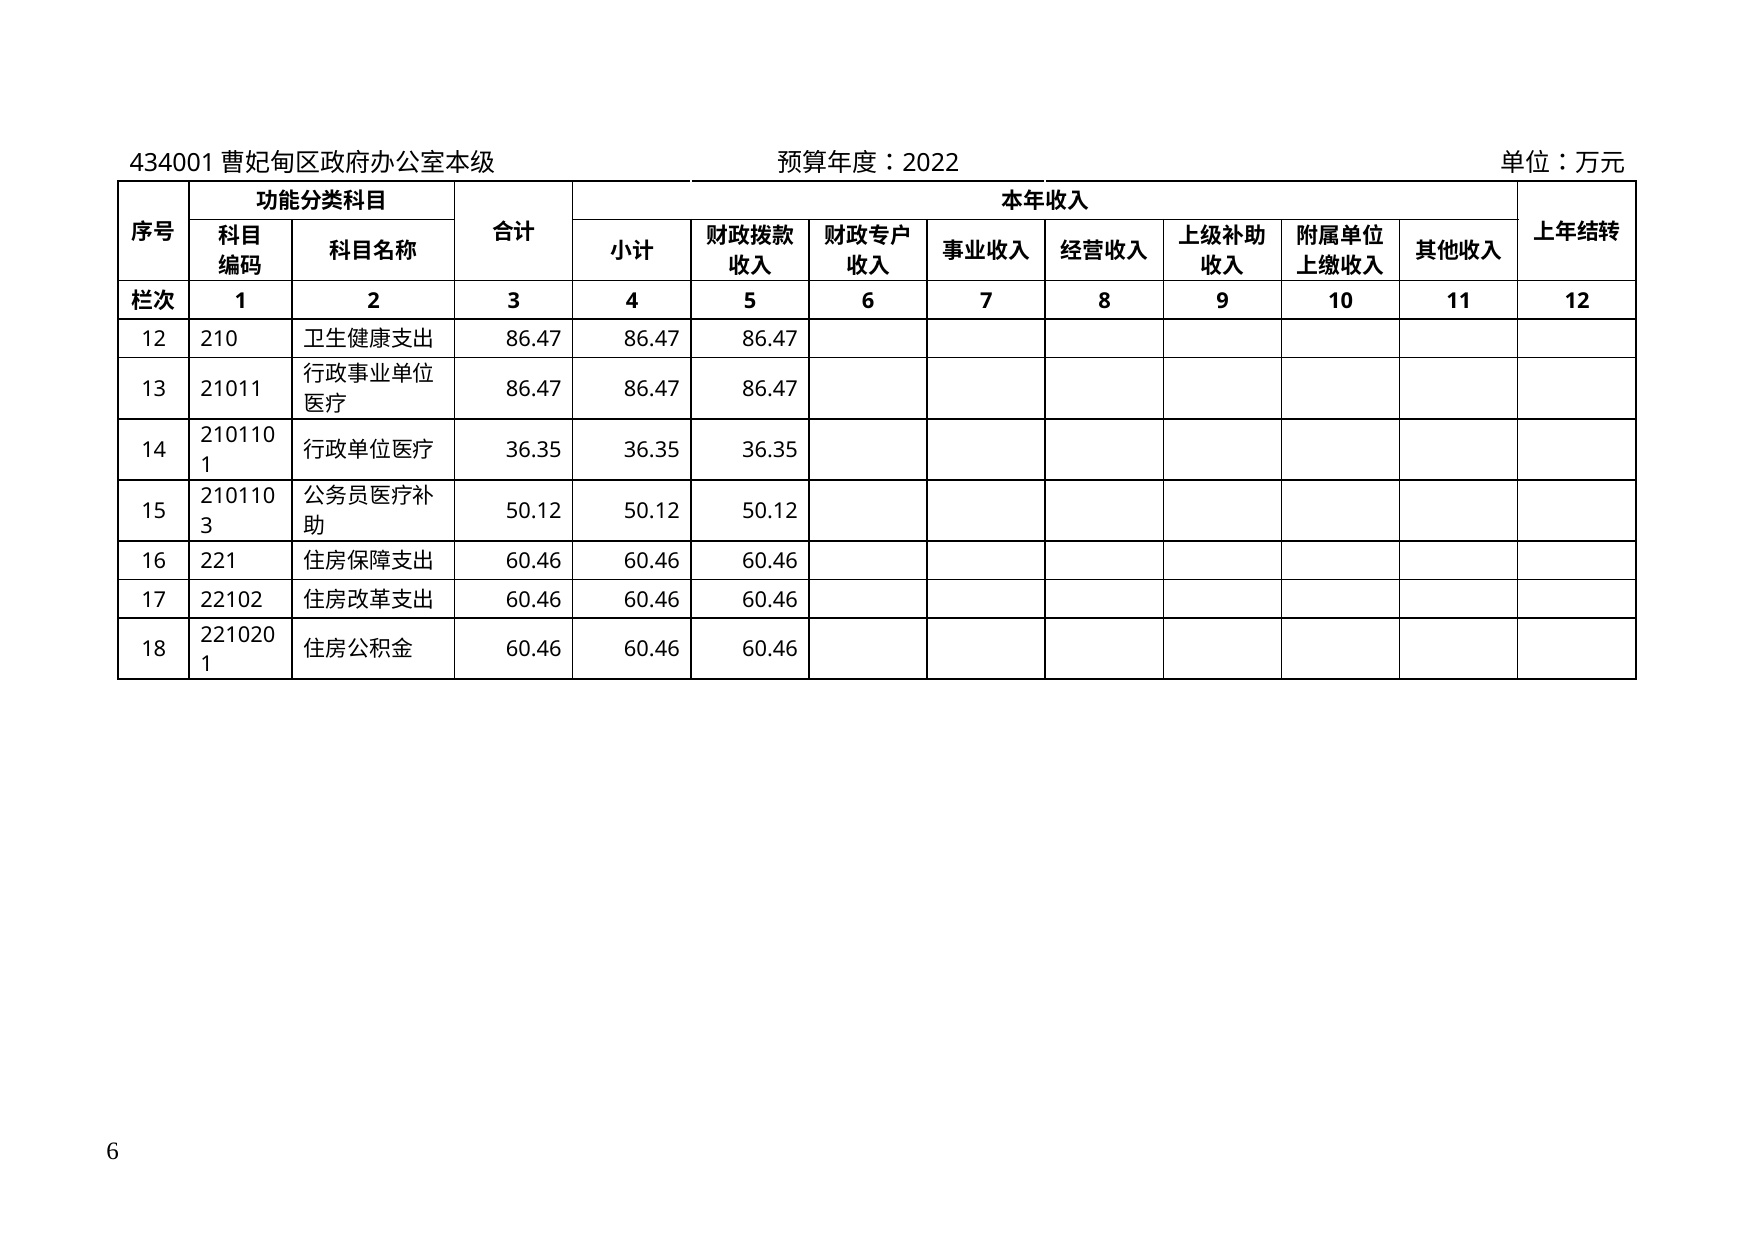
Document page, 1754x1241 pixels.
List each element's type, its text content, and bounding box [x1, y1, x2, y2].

table_cell 12 [1518, 281, 1635, 318]
table_cell 3 [455, 281, 572, 318]
table_cell [1282, 420, 1399, 479]
table_cell [1400, 542, 1517, 578]
table_cell 17 [119, 580, 188, 617]
table_cell 住房改革支出 [293, 580, 454, 617]
table_cell [1282, 358, 1399, 418]
table_cell 上级补助收入 [1164, 220, 1281, 280]
table_cell [1282, 619, 1399, 678]
table_cell 15 [119, 481, 188, 540]
table_cell [1164, 420, 1281, 479]
table_cell [1046, 320, 1163, 357]
table_cell [1164, 481, 1281, 540]
table_cell [1164, 320, 1281, 357]
table_cell 14 [119, 420, 188, 479]
table_cell 36.35 [455, 420, 572, 479]
table_cell 60.46 [692, 580, 808, 617]
table_cell 2210201 [190, 619, 291, 678]
table_cell 210 [190, 320, 291, 357]
table_cell [1046, 580, 1163, 617]
table_cell [810, 481, 926, 540]
table_cell [1046, 420, 1163, 479]
table_cell 60.46 [573, 619, 690, 678]
table_header 434001曹妃甸区政府办公室本级 [119, 143, 690, 180]
table_cell 18 [119, 619, 188, 678]
table_cell 卫生健康支出 [293, 320, 454, 357]
table_cell [810, 619, 926, 678]
table_cell [928, 580, 1044, 617]
table_cell [1046, 619, 1163, 678]
table_cell [1518, 358, 1635, 418]
table_cell 小计 [573, 220, 690, 280]
table_cell 50.12 [573, 481, 690, 540]
table_cell 住房保障支出 [293, 542, 454, 578]
table_cell 13 [119, 358, 188, 418]
table_cell 公务员医疗补助 [293, 481, 454, 540]
table_cell [1164, 619, 1281, 678]
table_cell 60.46 [573, 542, 690, 578]
table_cell [1400, 619, 1517, 678]
table_cell [1046, 358, 1163, 418]
table_cell [928, 619, 1044, 678]
table_cell [1282, 320, 1399, 357]
table_cell 附属单位上缴收入 [1282, 220, 1399, 280]
table_cell [928, 420, 1044, 479]
table_header 预算年度：2022 [692, 143, 1044, 180]
table_cell [928, 481, 1044, 540]
table_cell [1282, 542, 1399, 578]
table_cell [810, 358, 926, 418]
table_cell [810, 542, 926, 578]
table_cell 86.47 [692, 320, 808, 357]
table_cell 86.47 [455, 320, 572, 357]
table_cell 经营收入 [1046, 220, 1163, 280]
table_cell [1400, 420, 1517, 479]
table_cell 86.47 [692, 358, 808, 418]
table_cell [1518, 580, 1635, 617]
table_cell [1518, 420, 1635, 479]
table_cell [1518, 619, 1635, 678]
table_cell 其他收入 [1400, 220, 1517, 280]
table_cell 9 [1164, 281, 1281, 318]
table_cell 86.47 [573, 358, 690, 418]
table_cell [1400, 481, 1517, 540]
table_cell [928, 542, 1044, 578]
table_cell 50.12 [455, 481, 572, 540]
table_cell 财政拨款 收入 [692, 220, 808, 280]
table_cell 10 [1282, 281, 1399, 318]
table_cell [1518, 542, 1635, 578]
table_cell 12 [119, 320, 188, 357]
table_cell 事业收入 [928, 220, 1044, 280]
table_cell [1046, 542, 1163, 578]
table_cell 行政单位医疗 [293, 420, 454, 479]
table_cell 16 [119, 542, 188, 578]
table_cell 86.47 [573, 320, 690, 357]
table_cell 7 [928, 281, 1044, 318]
table_cell [1046, 481, 1163, 540]
table_cell 财政专户 收入 [810, 220, 926, 280]
table_cell 60.46 [692, 542, 808, 578]
table_cell 科目名称 [293, 220, 454, 280]
table_cell [1164, 542, 1281, 578]
table_cell [1400, 358, 1517, 418]
table_cell 2 [293, 281, 454, 318]
table_cell 60.46 [692, 619, 808, 678]
table_cell [1518, 320, 1635, 357]
table_cell [1400, 580, 1517, 617]
table_cell 11 [1400, 281, 1517, 318]
table_cell 5 [692, 281, 808, 318]
table_cell [928, 320, 1044, 357]
table_cell [1400, 320, 1517, 357]
table_cell 2101101 [190, 420, 291, 479]
table_cell 60.46 [573, 580, 690, 617]
table_cell [810, 320, 926, 357]
table_cell 22102 [190, 580, 291, 617]
table_cell 栏次 [119, 281, 188, 318]
table_cell [1518, 481, 1635, 540]
table_cell 8 [1046, 281, 1163, 318]
table_cell 21011 [190, 358, 291, 418]
table_cell 60.46 [455, 619, 572, 678]
table_cell 序号 [119, 182, 188, 280]
table_cell 住房公积金 [293, 619, 454, 678]
table_cell 上年结转 [1518, 182, 1635, 280]
table_cell 60.46 [455, 580, 572, 617]
table_cell 2101103 [190, 481, 291, 540]
table_cell 50.12 [692, 481, 808, 540]
table_cell [1282, 481, 1399, 540]
table_cell [1282, 580, 1399, 617]
table_cell 86.47 [455, 358, 572, 418]
table_cell 本年收入 [573, 182, 1517, 219]
table_cell 合计 [455, 182, 572, 280]
table_cell 6 [810, 281, 926, 318]
table_cell [810, 580, 926, 617]
table_cell 36.35 [692, 420, 808, 479]
table_cell 1 [190, 281, 291, 318]
table_cell [1164, 580, 1281, 617]
table_cell 221 [190, 542, 291, 578]
table_cell [928, 358, 1044, 418]
table_cell 行政事业单位医疗 [293, 358, 454, 418]
table_cell 4 [573, 281, 690, 318]
table_header 单位：万元 [1046, 143, 1635, 180]
table_cell 科目 编码 [190, 220, 291, 280]
table_cell 功能分类科目 [190, 182, 454, 219]
table_cell 60.46 [455, 542, 572, 578]
table_cell 36.35 [573, 420, 690, 479]
table_cell [1164, 358, 1281, 418]
table_cell [810, 420, 926, 479]
